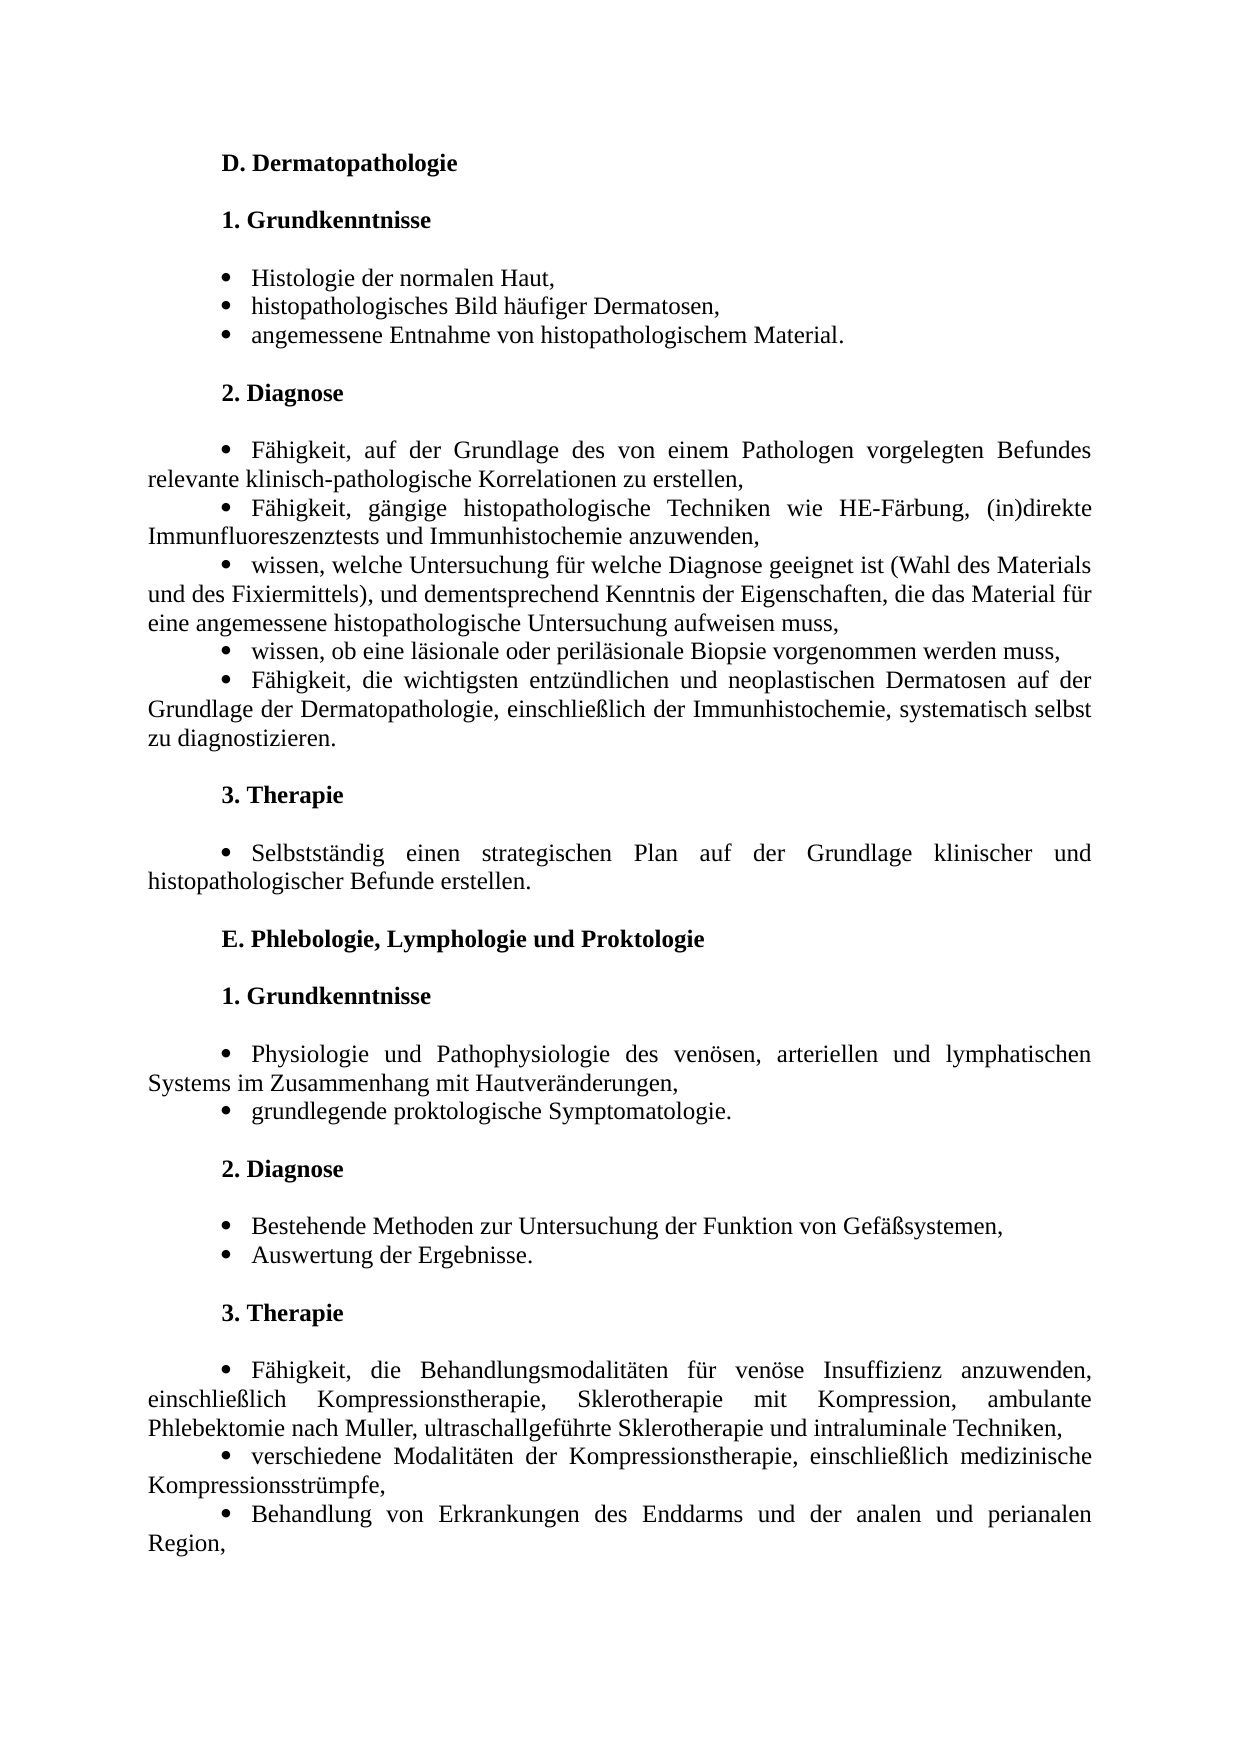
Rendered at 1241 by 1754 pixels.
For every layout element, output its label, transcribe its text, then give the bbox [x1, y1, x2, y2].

list Fähigkeit, die Behandlungsmodalitäten für venöse Insuffizienz anzuwenden, einschließlich Kompressionstherapie, Sklerotherapie mit Kompression, ambulante Phlebektomie nach Muller, ultraschallgeführte Sklerotherapie und intraluminale Techniken, [148, 1355, 1092, 1441]
text 1. Grundkenntnisse [148, 981, 1092, 1010]
list grundlegende proktologische Symptomatologie. [148, 1096, 1092, 1125]
text 2. Diagnose [148, 378, 1092, 406]
list Fähigkeit, auf der Grundlage des von einem Pathologen vorgelegten Befundes relevante klinisch-pathologische Korrelationen zu erstellen, [148, 435, 1092, 493]
text 2. Diagnose [148, 1154, 1092, 1183]
list angemessene Entnahme von histopathologischem Material. [148, 320, 1092, 349]
list Selbstständig einen strategischen Plan auf der Grundlage klinischer und histopathologischer Befunde erstellen. [148, 838, 1092, 895]
list histopathologisches Bild häufiger Dermatosen, [148, 291, 1092, 320]
list Fähigkeit, gängige histopathologische Techniken wie HE-Färbung, (in)direkte Immunfluoreszenztests und Immunhistochemie anzuwenden, [148, 493, 1092, 550]
text 3. Therapie [148, 780, 1092, 809]
list verschiedene Modalitäten der Kompressionstherapie, einschließlich medizinische Kompressionsstrümpfe, [148, 1441, 1092, 1499]
list wissen, welche Untersuchung für welche Diagnose geeignet ist (Wahl des Materials und des Fixiermittels), und dementsprechend Kenntnis der Eigenschaften, die das Material für eine angemessene histopathologische Untersuchung aufweisen muss, [148, 550, 1092, 636]
list Bestehende Methoden zur Untersuchung der Funktion von Gefäßsystemen, [148, 1211, 1092, 1240]
list Behandlung von Erkrankungen des Enddarms und der analen und perianalen Region, [148, 1499, 1092, 1556]
list Histologie der normalen Haut, [148, 263, 1092, 291]
text 3. Therapie [148, 1298, 1092, 1326]
list wissen, ob eine läsionale oder periläsionale Biopsie vorgenommen werden muss, [148, 636, 1092, 665]
list Physiologie und Pathophysiologie des venösen, arteriellen und lymphatischen Systems im Zusammenhang mit Hautveränderungen, [148, 1039, 1092, 1096]
list Fähigkeit, die wichtigsten entzündlichen und neoplastischen Dermatosen auf der Grundlage der Dermatopathologie, einschließlich der Immunhistochemie, systematisch selbst zu diagnostizieren. [148, 665, 1092, 751]
text 1. Grundkenntnisse [148, 205, 1092, 234]
text D. Dermatopathologie [148, 148, 1092, 176]
text E. Phlebologie, Lymphologie und Proktologie [148, 924, 1092, 953]
list Auswertung der Ergebnisse. [148, 1240, 1092, 1269]
